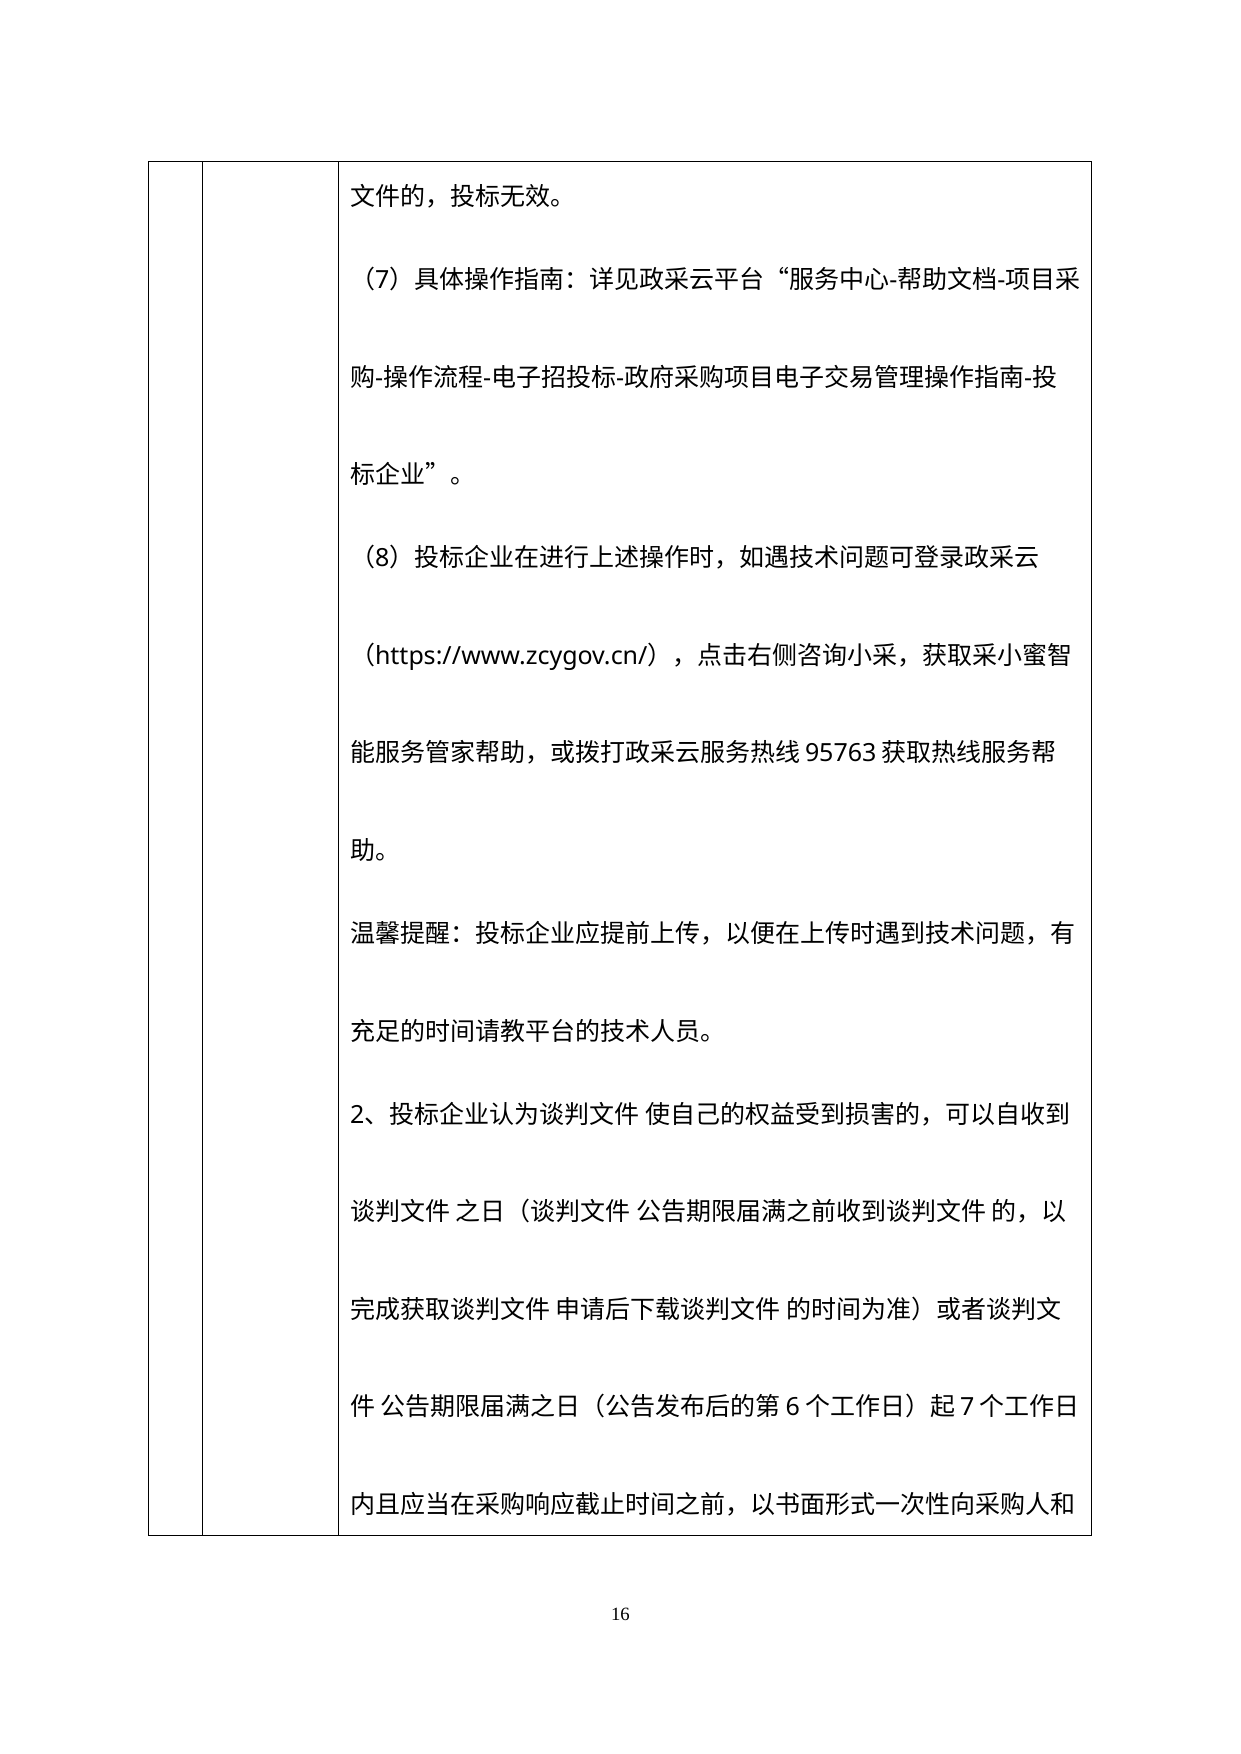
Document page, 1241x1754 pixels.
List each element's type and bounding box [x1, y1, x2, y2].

table_cell [339, 162, 1091, 1535]
